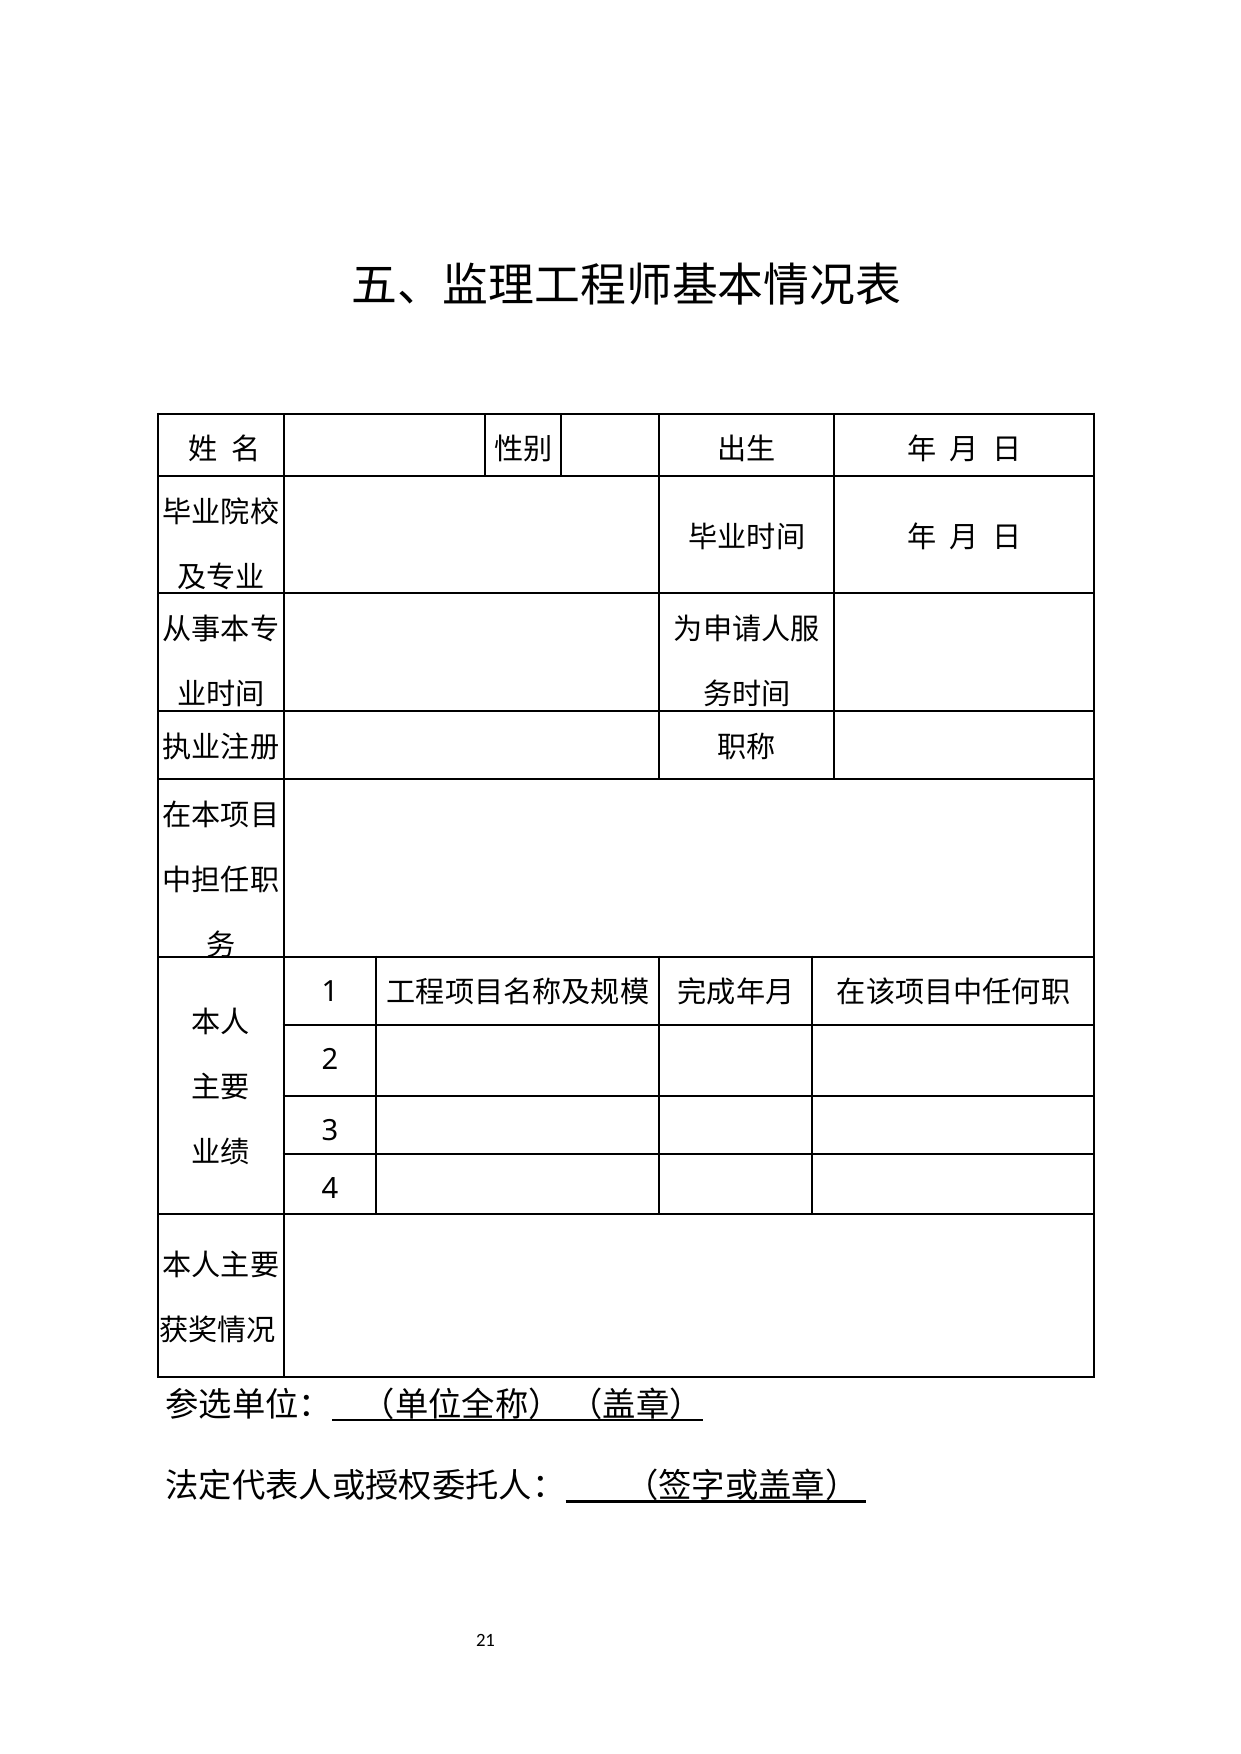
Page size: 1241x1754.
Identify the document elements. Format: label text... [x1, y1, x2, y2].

table_cell 从事本专业时间 [159, 594, 283, 710]
table_cell [377, 1155, 658, 1212]
table_cell 为申请人服务时间 [660, 594, 833, 710]
table_cell 工程项目名称及规模 [377, 958, 658, 1024]
text 参选单位： （单位全称） （盖章） [165, 1378, 1087, 1426]
table_cell 执业注册 [159, 712, 283, 778]
table_header [285, 415, 484, 475]
table_cell [285, 780, 1093, 956]
table_cell 完成年月 [660, 958, 811, 1024]
table_cell [660, 1097, 811, 1153]
table_cell [285, 1215, 1093, 1376]
table_cell 毕业院校及专业 [159, 477, 283, 592]
table_header 出生 日期 [660, 415, 833, 475]
table_cell [377, 1097, 658, 1153]
table_cell 在该项目中任何职 [813, 958, 1093, 1024]
table_cell [660, 1155, 811, 1212]
list 监理工程师基本情况表 [165, 233, 1087, 330]
table_cell 年 月 日 [835, 477, 1093, 592]
table_cell [813, 1026, 1093, 1094]
table_cell 2 [285, 1026, 375, 1094]
table_cell [285, 477, 658, 592]
table_cell [660, 1026, 811, 1094]
text 法定代表人或授权委托人： （签字或盖章） [165, 1459, 1087, 1507]
table_cell 本人主要 获奖情况 [159, 1215, 283, 1376]
table_cell 职称 [660, 712, 833, 778]
table_cell 3 [285, 1097, 375, 1153]
table_header 姓 名 [159, 415, 283, 475]
table_cell [285, 594, 658, 710]
table_cell 在本项目中担任职务 [159, 780, 283, 956]
table_cell [377, 1026, 658, 1094]
table_cell [285, 712, 658, 778]
table_cell [813, 1097, 1093, 1153]
table_cell [813, 1155, 1093, 1212]
table_header 年 月 日 [835, 415, 1093, 475]
table_cell 4 [285, 1155, 375, 1212]
table_cell [835, 594, 1093, 710]
table_cell 本人 主要 业绩 [159, 958, 283, 1212]
table_header 性别 [486, 415, 560, 475]
table_cell 毕业时间 [660, 477, 833, 592]
table_cell [835, 712, 1093, 778]
table_cell 1 [285, 958, 375, 1024]
table_header [562, 415, 658, 475]
